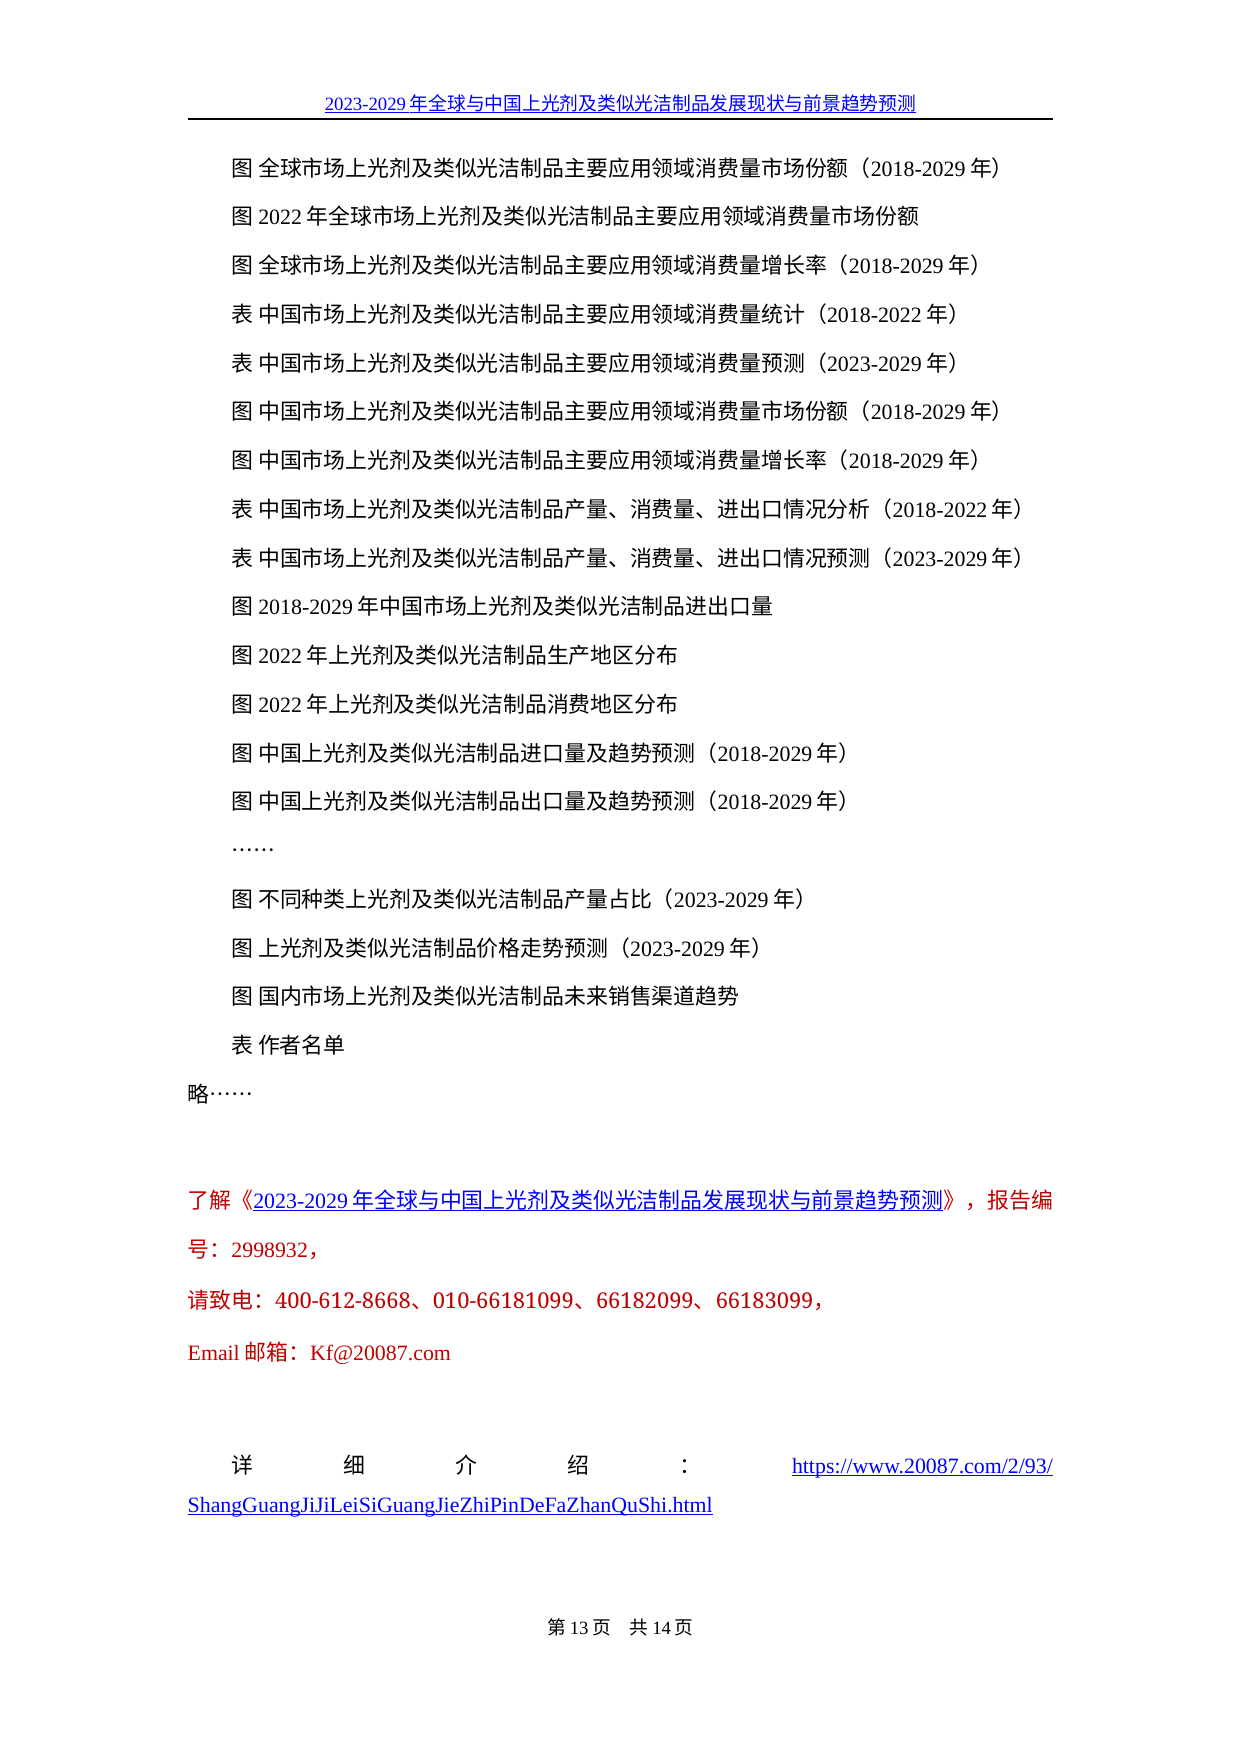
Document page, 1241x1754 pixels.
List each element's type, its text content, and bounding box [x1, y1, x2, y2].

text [187, 150, 1053, 1109]
text 详细介绍：https://www.20087.com/2/93/ShangGuangJiJiLeiSiGuangJieZhiPinDeFaZhanQuShi.html [187, 1448, 1053, 1521]
text Email邮箱：Kf@20087.com [187, 1335, 1053, 1367]
text 了解《2023-2029年全球与中国上光剂及类似光洁制品发展现状与前景趋势预测》，报告编号：2998932， [187, 1183, 1053, 1264]
text 请致电：400-612-8668、010-66181099、66182099、66183099， [187, 1283, 1053, 1316]
